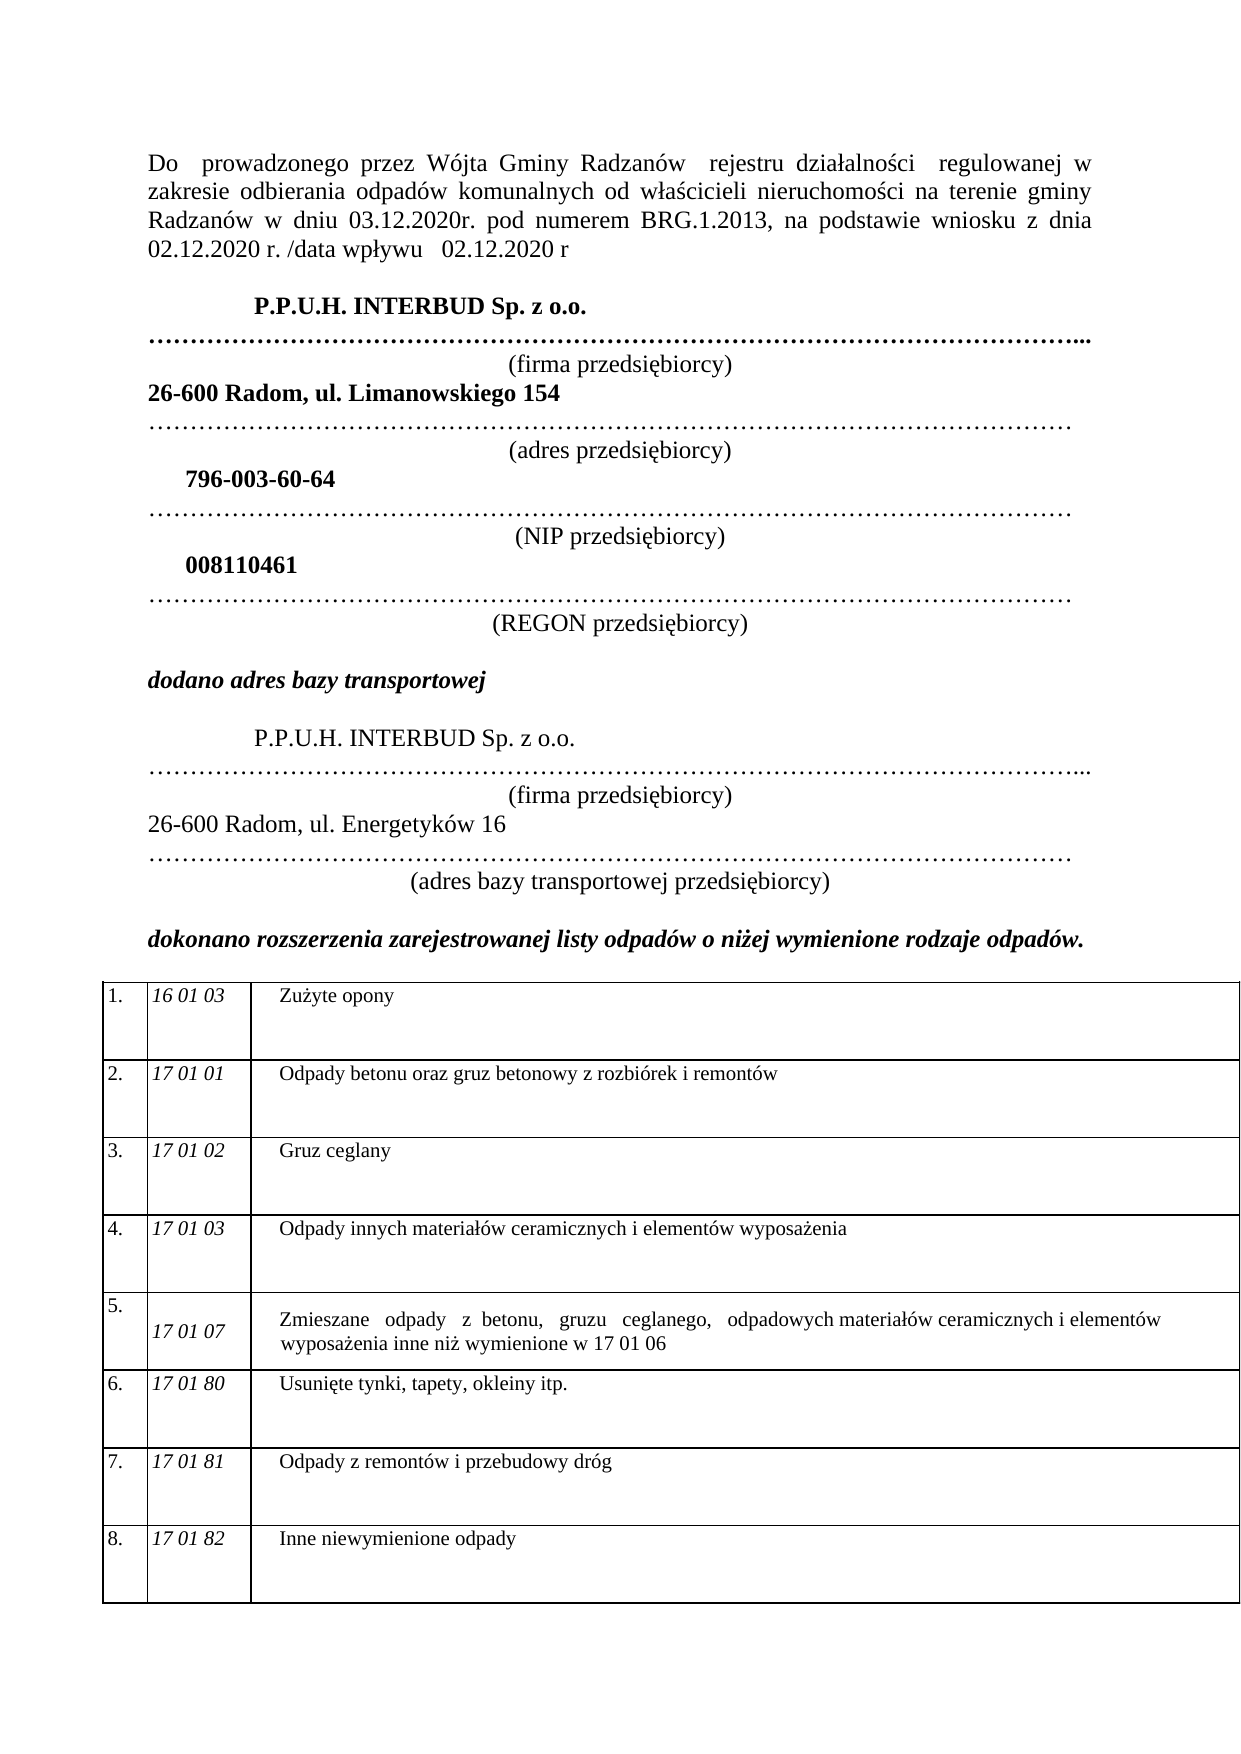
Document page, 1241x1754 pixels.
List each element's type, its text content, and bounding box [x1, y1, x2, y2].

text 26-600 Radom, ul. Limanowskiego 154 [148, 378, 1093, 406]
table_cell [104, 1138, 147, 1214]
table_cell Gruz ceglany [252, 1138, 1239, 1214]
text P.P.U.H. INTERBUD Sp. z o.o. [185, 291, 1093, 320]
table_cell 17 01 82 [148, 1526, 250, 1602]
table_cell Zmieszane odpady z betonu, gruzu ceglanego, odpadowych materiałów ceramicznych i elementów wyposażenia inne niż wymienione w 17 01 06 [252, 1293, 1239, 1369]
text ………………………………………………………………………………………………… [148, 493, 1093, 521]
table_cell 17 01 02 [148, 1138, 250, 1214]
table_header 16 01 03 [148, 983, 250, 1059]
text 008110461 [185, 550, 1093, 579]
table_cell Usunięte tynki, tapety, okleiny itp. [252, 1371, 1239, 1447]
text dodano adres bazy transportowej [148, 665, 1093, 694]
text 796-003-60-64 [185, 464, 1093, 493]
table_cell Odpady z remontów i przebudowy dróg [252, 1449, 1239, 1524]
text 26-600 Radom, ul. Energetyków 16 [148, 809, 1093, 838]
table_cell [104, 1293, 147, 1369]
table_cell Inne niewymienione odpady [252, 1526, 1239, 1602]
table_cell 17 01 03 [148, 1216, 250, 1292]
text (firma przedsiębiorcy) [148, 780, 1093, 809]
text Do prowadzonego przez Wójta Gminy Radzanów rejestru działalności regulowanej w zakresie odbierania odpadów komunalnych od właścicieli nieruchomości na terenie gminy Radzanów w dniu 03.12.2020r. pod numerem BRG.1.2013, na podstawie wniosku z dnia 02.12.2020 r. /data wpływu 02.12.2020 r [148, 148, 1093, 263]
table_cell 17 01 07 [148, 1293, 250, 1369]
text (adres przedsiębiorcy) [148, 435, 1093, 464]
table_cell [104, 1061, 147, 1137]
text P.P.U.H. INTERBUD Sp. z o.o. [185, 723, 1093, 751]
text dokonano rozszerzenia zarejestrowanej listy odpadów o niżej wymienione rodzaje odpadów. [148, 924, 1093, 953]
table_cell [104, 1526, 147, 1602]
text …………………………………………………………………………………………………... [148, 751, 1093, 780]
text (NIP przedsiębiorcy) [148, 521, 1093, 550]
text ………………………………………………………………………………………………… [148, 838, 1093, 866]
text (adres bazy transportowej przedsiębiorcy) [148, 866, 1093, 895]
text ………………………………………………………………………………………………… [148, 406, 1093, 435]
table_cell [104, 1449, 147, 1524]
text …………………………………………………………………………………………………... [148, 320, 1093, 349]
table_header Zużyte opony [252, 983, 1239, 1059]
text (REGON przedsiębiorcy) [148, 608, 1093, 636]
table_cell 17 01 01 [148, 1061, 250, 1137]
table_cell [104, 1216, 147, 1292]
table_header [104, 983, 147, 1059]
text (firma przedsiębiorcy) [148, 349, 1093, 378]
table_cell 17 01 81 [148, 1449, 250, 1524]
table_cell Odpady innych materiałów ceramicznych i elementów wyposażenia [252, 1216, 1239, 1292]
table_cell Odpady betonu oraz gruz betonowy z rozbiórek i remontów [252, 1061, 1239, 1137]
text ………………………………………………………………………………………………… [148, 579, 1093, 608]
table_cell 17 01 80 [148, 1371, 250, 1447]
table_cell [104, 1371, 147, 1447]
